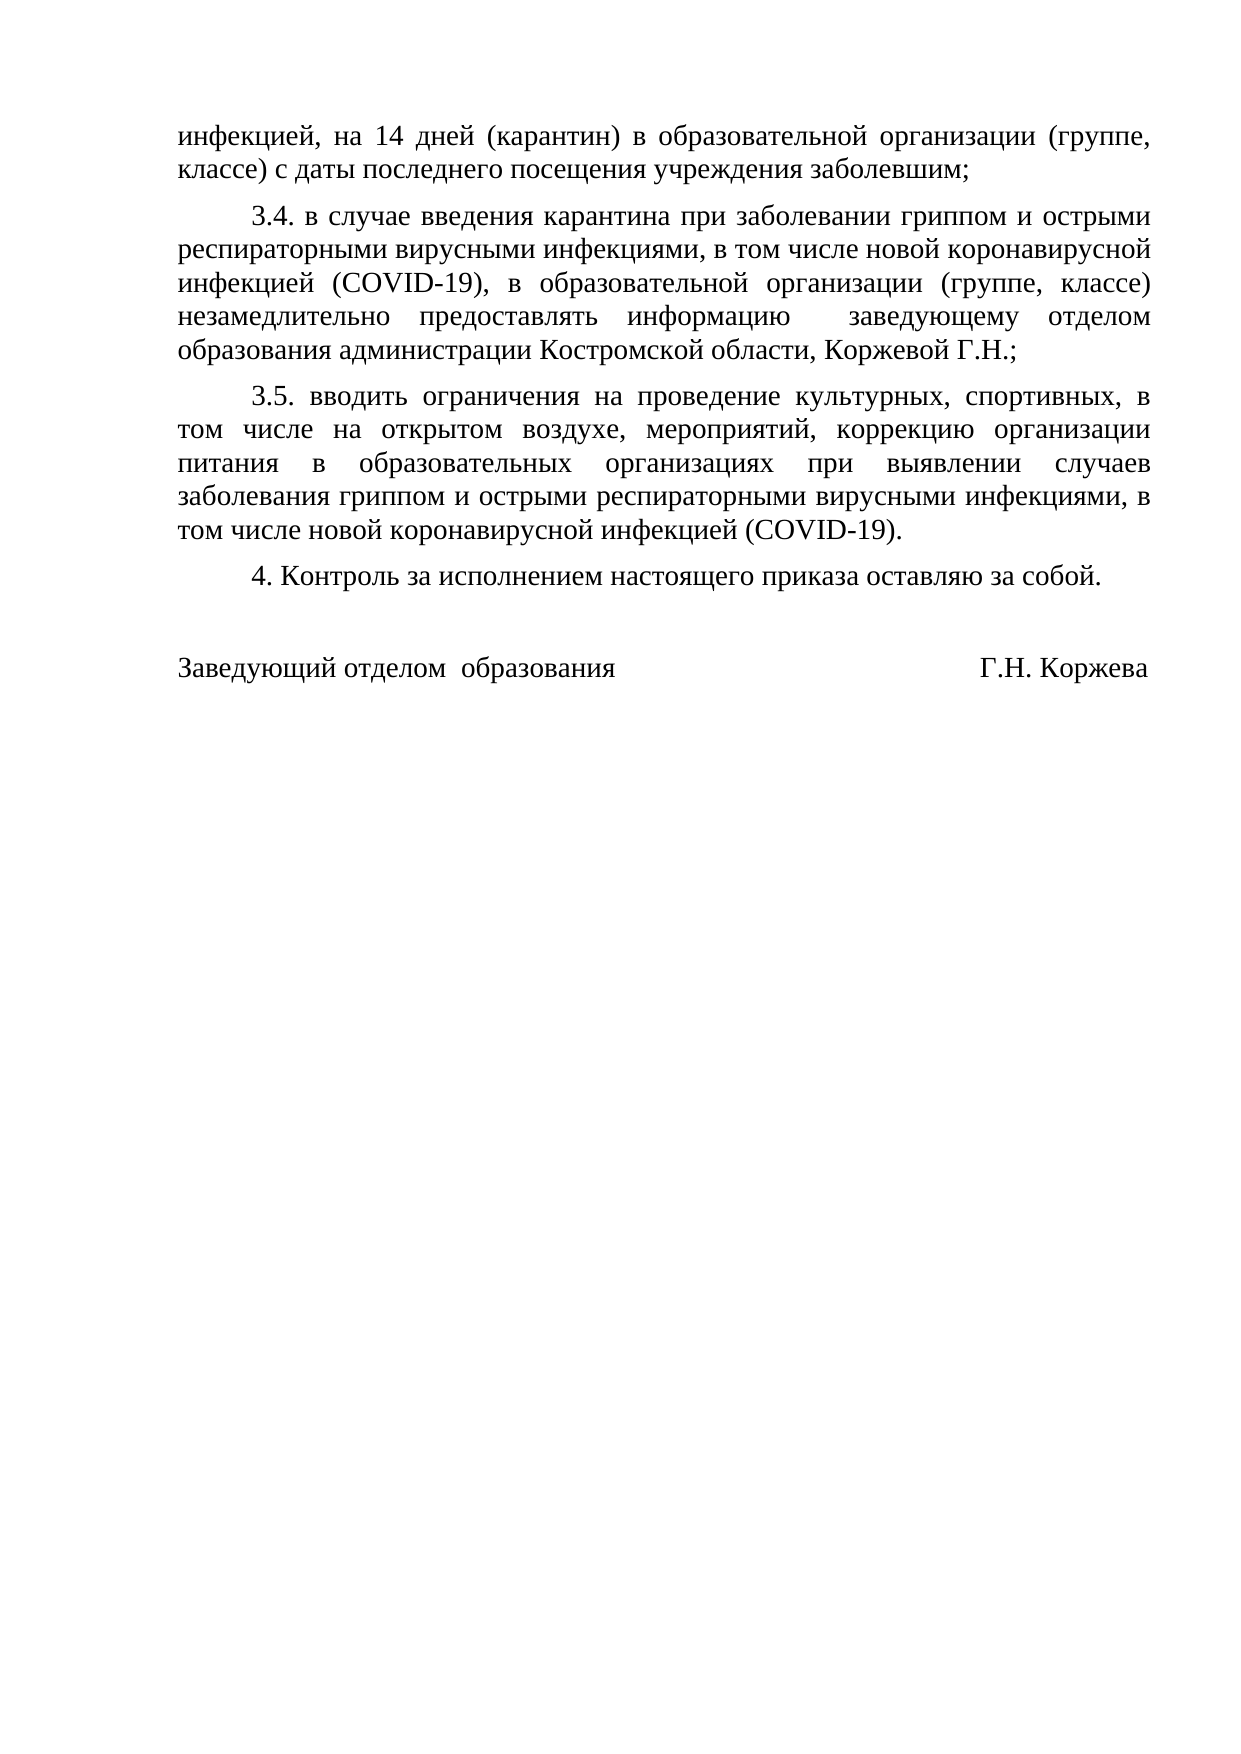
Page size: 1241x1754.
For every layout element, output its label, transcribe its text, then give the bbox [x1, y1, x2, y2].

text 4. Контроль за исполнением настоящего приказа оставляю за собой. [177, 558, 1152, 592]
text 3.4. в случае введения карантина при заболевании гриппом и острыми респираторными вирусными инфекциями, в том числе новой коронавирусной инфекцией (COVID-19), в образовательной организации (группе, классе) незамедлительно предоставлять информацию заведующему отделом образования администрации Костромской области, Коржевой Г.Н.; [177, 198, 1152, 365]
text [177, 118, 1152, 185]
text 3.5. вводить ограничения на проведение культурных, спортивных, в том числе на открытом воздухе, мероприятий, коррекцию организации питания в образовательных организациях при выявлении случаев заболевания гриппом и острыми респираторными вирусными инфекциями, в том числе новой коронавирусной инфекцией (COVID-19). [177, 378, 1152, 546]
text Заведующий отделом образования Г.Н. Коржева [177, 650, 1152, 684]
